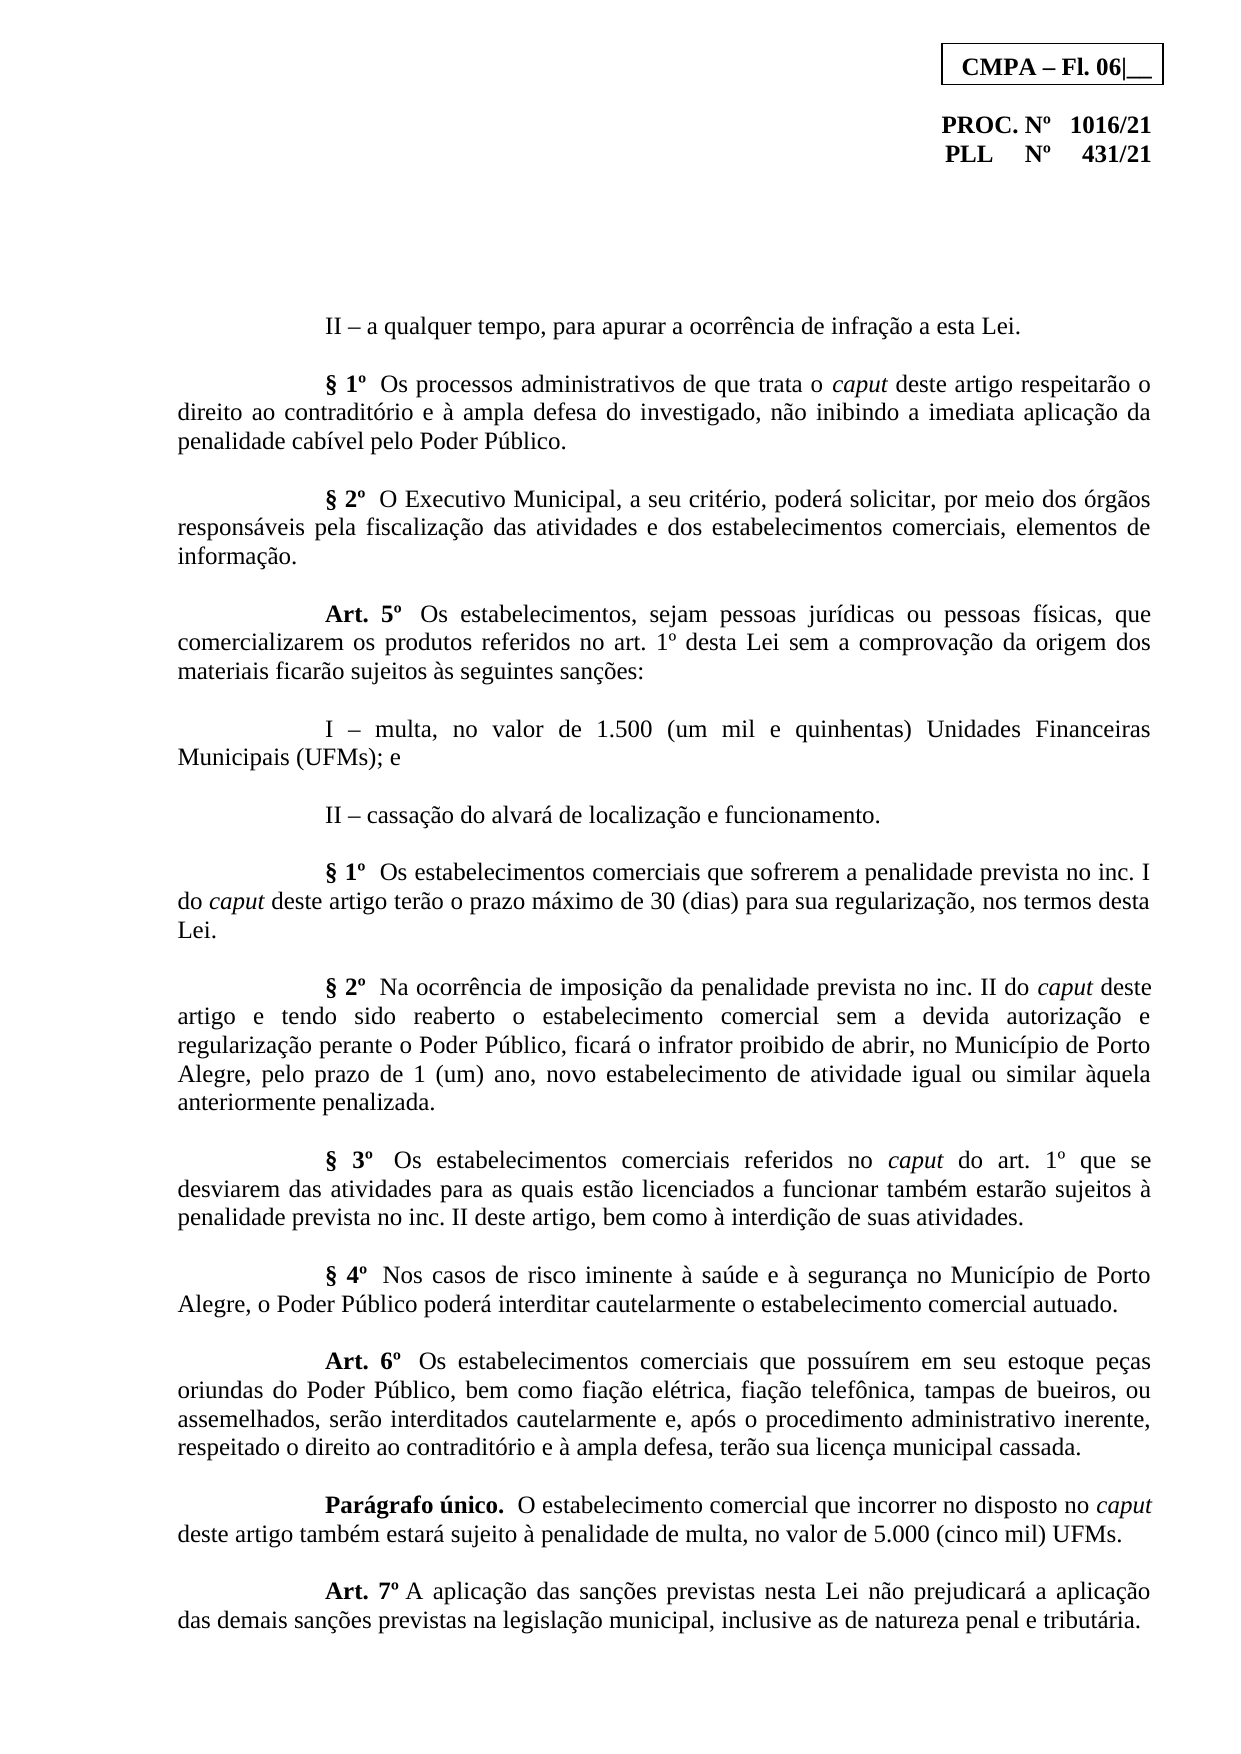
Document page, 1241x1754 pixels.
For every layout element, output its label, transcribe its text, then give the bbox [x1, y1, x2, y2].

text II – a qualquer tempo, para apurar a ocorrência de infração a esta Lei. [177, 311, 1152, 340]
text Art. 5º Os estabelecimentos, sejam pessoas jurídicas ou pessoas físicas, que comercializarem os produtos referidos no art. 1º desta Lei sem a comprovação da origem dos materiais ficarão sujeitos às seguintes sanções: [177, 599, 1152, 685]
text Art. 6º Os estabelecimentos comerciais que possuírem em seu estoque peças oriundas do Poder Público, bem como fiação elétrica, fiação telefônica, tampas de bueiros, ou assemelhados, serão interditados cautelarmente e, após o procedimento administrativo inerente, respeitado o direito ao contraditório e à ampla defesa, terão sua licença municipal cassada. [177, 1346, 1152, 1461]
text I – multa, no valor de 1.500 (um mil e quinhentas) Unidades Financeiras Municipais (UFMs); e [177, 714, 1152, 771]
text II – cassação do alvará de localização e funcionamento. [177, 800, 1152, 829]
text Art. 7º A aplicação das sanções previstas nesta Lei não prejudicará a aplicação das demais sanções previstas na legislação municipal, inclusive as de natureza penal e tributária. [177, 1576, 1152, 1634]
text § 2º O Executivo Municipal, a seu critério, poderá solicitar, por meio dos órgãos responsáveis pela fiscalização das atividades e dos estabelecimentos comerciais, elementos de informação. [177, 484, 1152, 570]
text § 1º Os processos administrativos de que trata o caput deste artigo respeitarão o direito ao contraditório e à ampla defesa do investigado, não inibindo a imediata aplicação da penalidade cabível pelo Poder Público. [177, 369, 1152, 455]
text § 1º Os estabelecimentos comerciais que sofrerem a penalidade prevista no inc. I do caput deste artigo terão o prazo máximo de 30 (dias) para sua regularização, nos termos desta Lei. [177, 857, 1152, 944]
text § 4º Nos casos de risco iminente à saúde e à segurança no Município de Porto Alegre, o Poder Público poderá interditar cautelarmente o estabelecimento comercial autuado. [177, 1260, 1152, 1317]
text § 2º Na ocorrência de imposição da penalidade prevista no inc. II do caput deste artigo e tendo sido reaberto o estabelecimento comercial sem a devida autorização e regularização perante o Poder Público, ficará o infrator proibido de abrir, no Município de Porto Alegre, pelo prazo de 1 (um) ano, novo estabelecimento de atividade igual ou similar àquela anteriormente penalizada. [177, 972, 1152, 1116]
text Parágrafo único. O estabelecimento comercial que incorrer no disposto no caput deste artigo também estará sujeito à penalidade de multa, no valor de 5.000 (cinco mil) UFMs. [177, 1490, 1152, 1547]
text § 3º Os estabelecimentos comerciais referidos no caput do art. 1º que se desviarem das atividades para as quais estão licenciados a funcionar também estarão sujeitos à penalidade prevista no inc. II deste artigo, bem como à interdição de suas atividades. [177, 1145, 1152, 1231]
